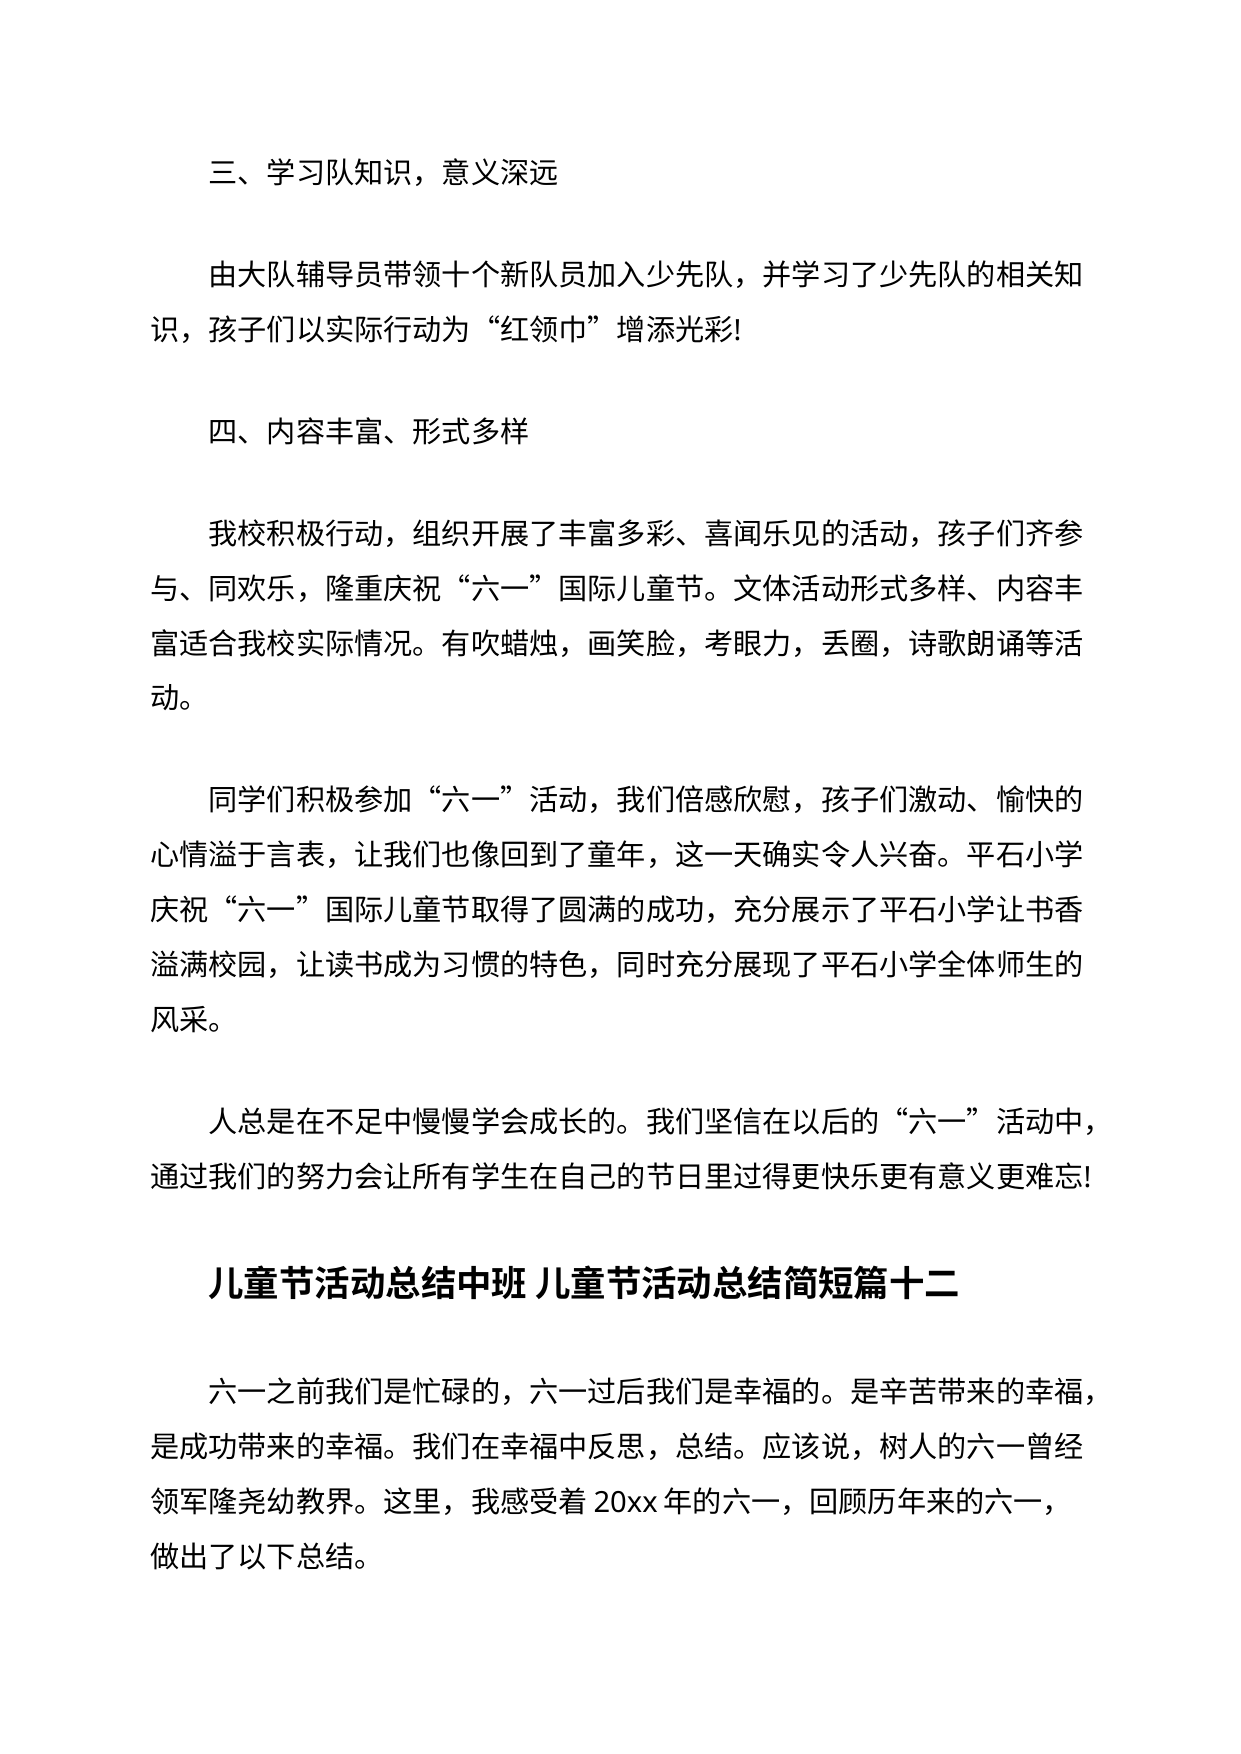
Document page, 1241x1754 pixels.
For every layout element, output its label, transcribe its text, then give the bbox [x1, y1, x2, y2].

text 我校积极行动，组织开展了丰富多彩、喜闻乐见的活动，孩子们齐参与、同欢乐，隆重庆祝“六一”国际儿童节。文体活动形式多样、内容丰富适合我校实际情况。有吹蜡烛，画笑脸，考眼力，丢圈，诗歌朗诵等活动。 [150, 510, 1090, 717]
text 四、内容丰富、形式多样 [150, 409, 1090, 451]
text 六一之前我们是忙碌的，六一过后我们是幸福的。是辛苦带来的幸福，是成功带来的幸福。我们在幸福中反思，总结。应该说，树人的六一曾经领军隆尧幼教界。这里，我感受着20xx年的六一，回顾历年来的六一，做出了以下总结。 [150, 1368, 1090, 1576]
text 儿童节活动总结中班 儿童节活动总结简短篇十二 [150, 1255, 1090, 1306]
text 三、学习队知识，意义深远 [150, 150, 1090, 192]
text 同学们积极参加“六一”活动，我们倍感欣慰，孩子们激动、愉快的心情溢于言表，让我们也像回到了童年，这一天确实令人兴奋。平石小学庆祝“六一”国际儿童节取得了圆满的成功，充分展示了平石小学让书香溢满校园，让读书成为习惯的特色，同时充分展现了平石小学全体师生的风采。 [150, 777, 1090, 1039]
text 人总是在不足中慢慢学会成长的。我们坚信在以后的“六一”活动中，通过我们的努力会让所有学生在自己的节日里过得更快乐更有意义更难忘! [150, 1098, 1090, 1196]
text 由大队辅导员带领十个新队员加入少先队，并学习了少先队的相关知识，孩子们以实际行动为“红领巾”增添光彩! [150, 252, 1090, 349]
